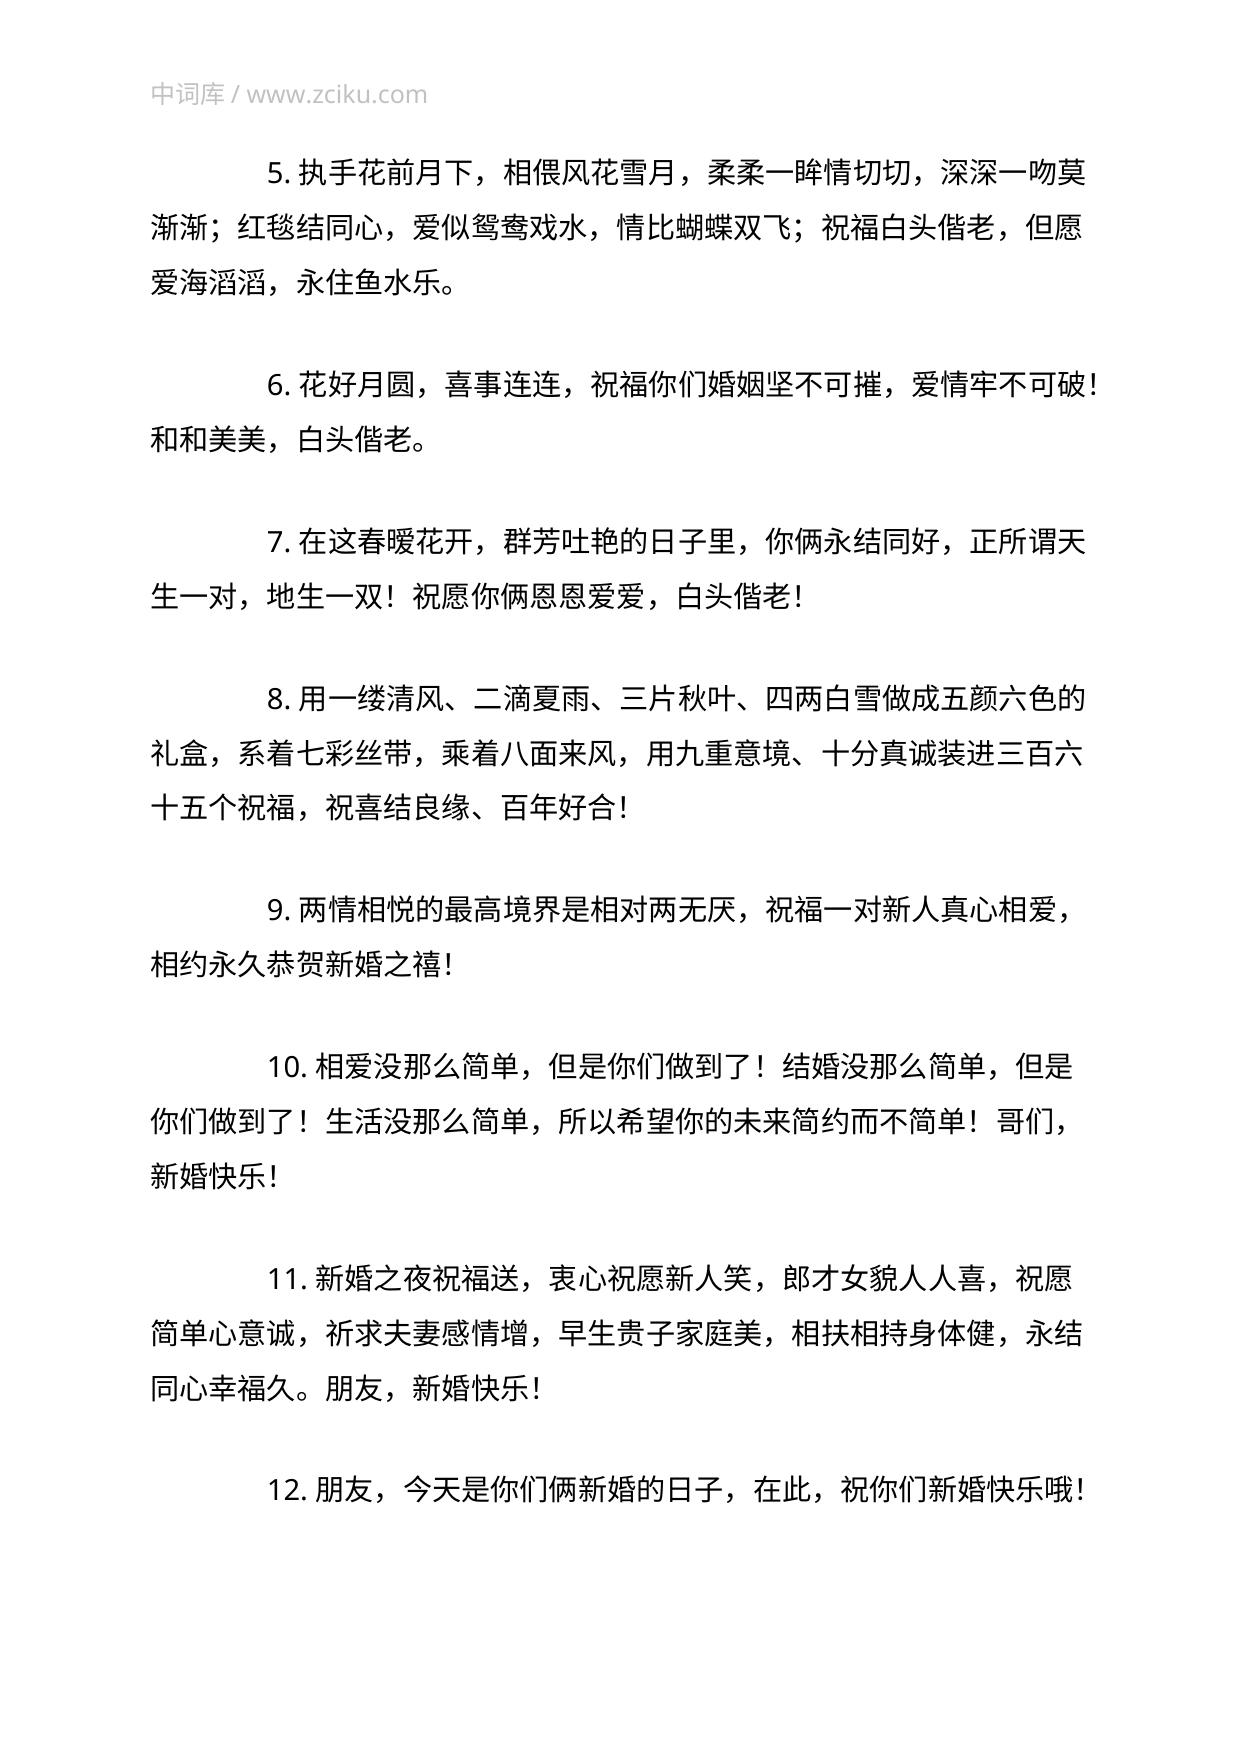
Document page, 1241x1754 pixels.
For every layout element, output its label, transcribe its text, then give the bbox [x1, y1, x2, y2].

text 10. 相爱没那么简单，但是你们做到了！结婚没那么简单，但是你们做到了！生活没那么简单，所以希望你的未来简约而不简单！哥们，新婚快乐！ [150, 1044, 1090, 1196]
text 5. 执手花前月下，相偎风花雪月，柔柔一眸情切切，深深一吻莫渐渐；红毯结同心，爱似鸳鸯戏水，情比蝴蝶双飞；祝福白头偕老，但愿爱海滔滔，永住鱼水乐。 [150, 150, 1090, 302]
text 6. 花好月圆，喜事连连，祝福你们婚姻坚不可摧，爱情牢不可破！和和美美，白头偕老。 [150, 362, 1090, 459]
text 12. 朋友，今天是你们俩新婚的日子，在此，祝你们新婚快乐哦！ [150, 1467, 1090, 1509]
text 7. 在这春暧花开，群芳吐艳的日子里，你俩永结同好，正所谓天生一对，地生一双！祝愿你俩恩恩爱爱，白头偕老！ [150, 518, 1090, 616]
text 11. 新婚之夜祝福送，衷心祝愿新人笑，郎才女貌人人喜，祝愿简单心意诚，祈求夫妻感情增，早生贵子家庭美，相扶相持身体健，永结同心幸福久。朋友，新婚快乐！ [150, 1255, 1090, 1407]
text 8. 用一缕清风、二滴夏雨、三片秋叶、四两白雪做成五颜六色的礼盒，系着七彩丝带，乘着八面来风，用九重意境、十分真诚装进三百六十五个祝福，祝喜结良缘、百年好合！ [150, 675, 1090, 827]
text 9. 两情相悦的最高境界是相对两无厌，祝福一对新人真心相爱，相约永久恭贺新婚之禧！ [150, 887, 1090, 984]
